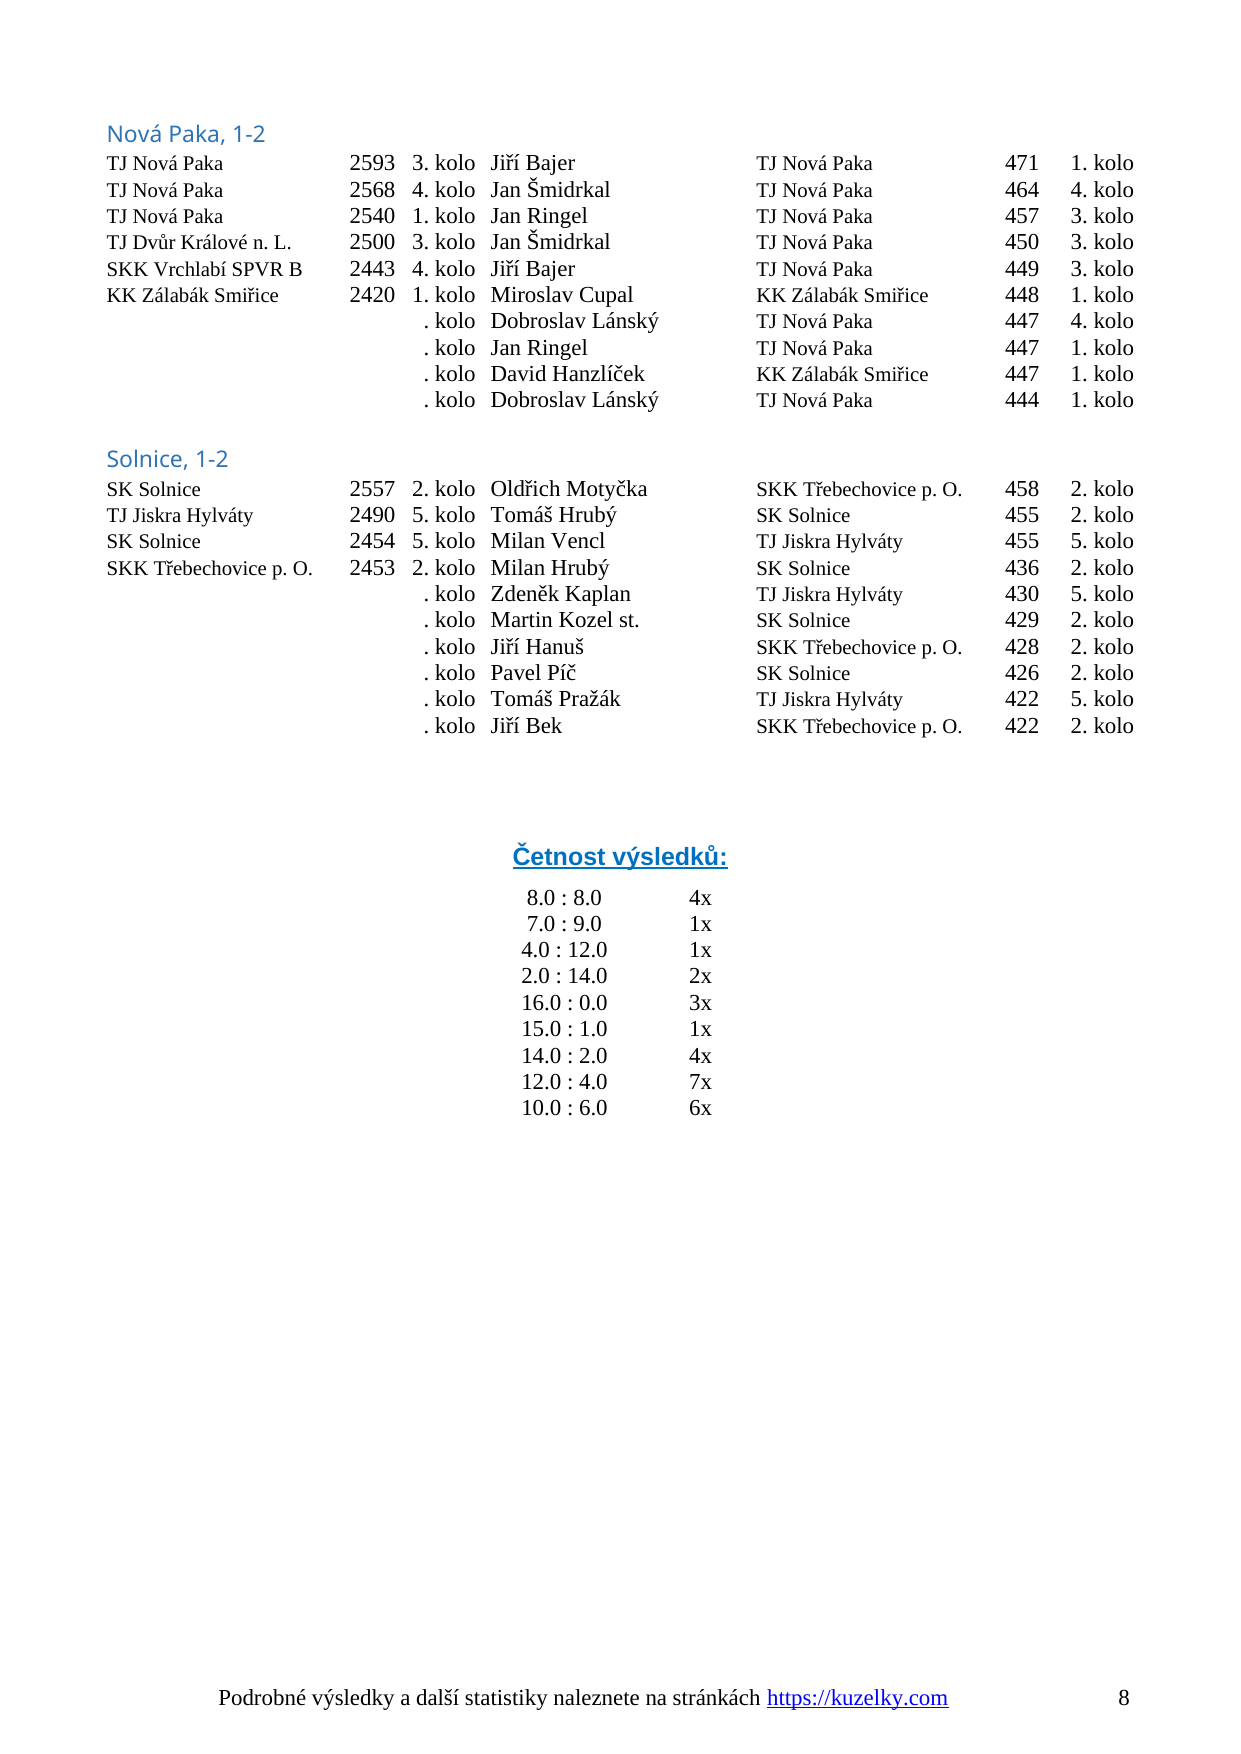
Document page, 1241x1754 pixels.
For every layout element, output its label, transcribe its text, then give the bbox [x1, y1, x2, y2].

text . kolo Dobroslav Lánský TJ Nová Paka 444 1. kolo [106, 387, 1134, 413]
subtitle Solnice, 1-2 [106, 443, 1134, 475]
text . kolo David Hanzlíček KK Zálabák Smiřice 447 1. kolo [106, 360, 1134, 387]
text . kolo Tomáš Pražák TJ Jiskra Hylváty 422 5. kolo [106, 686, 1134, 712]
text . kolo Pavel Píč SK Solnice 426 2. kolo [106, 659, 1134, 686]
text . kolo Jiří Bek SKK Třebechovice p. O. 422 2. kolo [106, 712, 1134, 738]
text 16.0 : 0.0 3x [106, 989, 1134, 1015]
text KK Zálabák Smiřice 2420 1. kolo Miroslav Cupal KK Zálabák Smiřice 448 1. kolo [106, 281, 1134, 307]
text TJ Nová Paka 2568 4. kolo Jan Šmidrkal TJ Nová Paka 464 4. kolo [106, 176, 1134, 202]
text TJ Nová Paka 2593 3. kolo Jiří Bajer TJ Nová Paka 471 1. kolo [106, 149, 1134, 176]
text SKK Třebechovice p. O. 2453 2. kolo Milan Hrubý SK Solnice 436 2. kolo [106, 554, 1134, 580]
text Četnost výsledků: [94, 842, 1145, 871]
text 4.0 : 12.0 1x [106, 936, 1134, 963]
text TJ Jiskra Hylváty 2490 5. kolo Tomáš Hrubý SK Solnice 455 2. kolo [106, 501, 1134, 527]
text . kolo Martin Kozel st. SK Solnice 429 2. kolo [106, 606, 1134, 633]
text . kolo Jiří Hanuš SKK Třebechovice p. O. 428 2. kolo [106, 633, 1134, 659]
text 10.0 : 6.0 6x [106, 1094, 1134, 1121]
text TJ Nová Paka 2540 1. kolo Jan Ringel TJ Nová Paka 457 3. kolo [106, 202, 1134, 228]
text 15.0 : 1.0 1x [106, 1015, 1134, 1042]
text . kolo Jan Ringel TJ Nová Paka 447 1. kolo [106, 334, 1134, 360]
text 2.0 : 14.0 2x [106, 963, 1134, 989]
text SKK Vrchlabí SPVR B 2443 4. kolo Jiří Bajer TJ Nová Paka 449 3. kolo [106, 255, 1134, 281]
subtitle Nová Paka, 1-2 [106, 118, 1134, 149]
text SK Solnice 2454 5. kolo Milan Vencl TJ Jiskra Hylváty 455 5. kolo [106, 527, 1134, 554]
text 14.0 : 2.0 4x [106, 1042, 1134, 1068]
text 12.0 : 4.0 7x [106, 1068, 1134, 1094]
text TJ Dvůr Králové n. L. 2500 3. kolo Jan Šmidrkal TJ Nová Paka 450 3. kolo [106, 228, 1134, 255]
text 7.0 : 9.0 1x [106, 910, 1134, 936]
text . kolo Zdeněk Kaplan TJ Jiskra Hylváty 430 5. kolo [106, 580, 1134, 606]
text 8.0 : 8.0 4x [106, 883, 1134, 910]
text . kolo Dobroslav Lánský TJ Nová Paka 447 4. kolo [106, 307, 1134, 334]
text SK Solnice 2557 2. kolo Oldřich Motyčka SKK Třebechovice p. O. 458 2. kolo [106, 475, 1134, 501]
